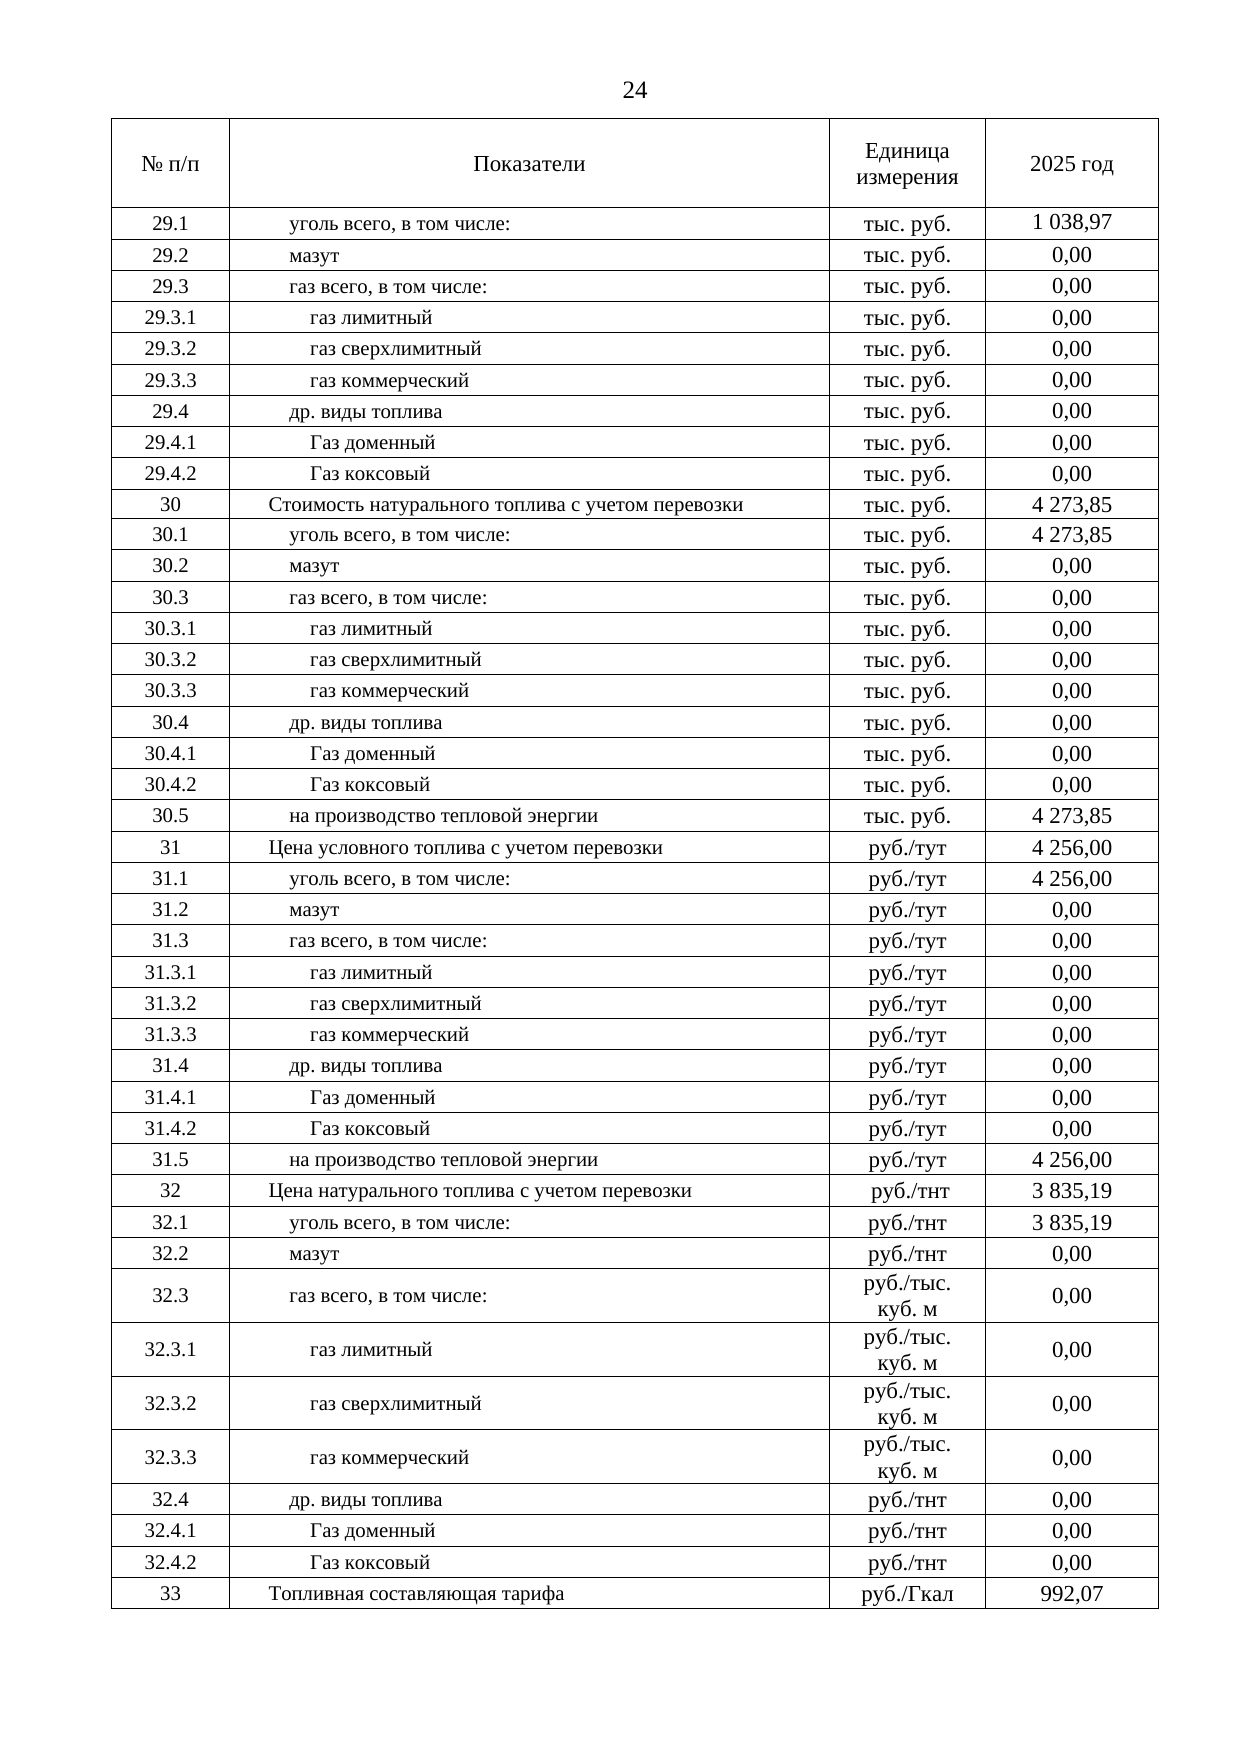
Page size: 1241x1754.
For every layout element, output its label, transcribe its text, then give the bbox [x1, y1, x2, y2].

table_cell 0,00 [986, 957, 1158, 987]
table_cell тыс. руб. [830, 365, 985, 395]
table_cell руб./тыс. куб. м [830, 1269, 985, 1322]
table_cell 0,00 [986, 1269, 1158, 1322]
table_cell 32.3 [112, 1269, 229, 1322]
table_cell [230, 1019, 257, 1049]
table_cell газ всего, в том числе: [257, 582, 829, 612]
table_cell уголь всего, в том числе: [257, 208, 829, 238]
table_cell 4 273,85 [986, 800, 1158, 831]
table_cell тыс. руб. [830, 396, 985, 426]
table_cell 0,00 [986, 1050, 1158, 1081]
table_cell 0,00 [986, 550, 1158, 581]
table_cell мазут [257, 894, 829, 924]
table_cell 0,00 [986, 988, 1158, 1018]
table_cell 0,00 [986, 427, 1158, 457]
table_cell [230, 458, 257, 488]
table_cell 0,00 [986, 1019, 1158, 1049]
table_cell тыс. руб. [830, 427, 985, 457]
table_cell 0,00 [986, 1113, 1158, 1143]
table_cell газ сверхлимитный [257, 333, 829, 363]
table_cell 0,00 [986, 365, 1158, 395]
table_cell [230, 1175, 257, 1206]
table_cell др. виды топлива [257, 1050, 829, 1081]
table_cell 30.3.3 [112, 675, 229, 706]
table_header Показатели [230, 119, 829, 207]
table_cell тыс. руб. [830, 550, 985, 581]
table_cell [230, 333, 257, 363]
table_cell 0,00 [986, 1323, 1158, 1376]
table_cell тыс. руб. [830, 644, 985, 674]
table_cell [230, 769, 257, 799]
table_cell газ коммерческий [257, 365, 829, 395]
table_cell [230, 302, 257, 332]
table_cell Газ доменный [257, 738, 829, 768]
table_cell 0,00 [986, 644, 1158, 674]
table_cell Цена натурального топлива с учетом перевозки [257, 1175, 829, 1206]
table_cell Газ доменный [257, 1515, 829, 1546]
table_cell тыс. руб. [830, 769, 985, 799]
table_cell газ лимитный [257, 302, 829, 332]
table_cell 29.2 [112, 240, 229, 270]
table_cell руб./Гкал [830, 1578, 985, 1608]
table_cell тыс. руб. [830, 800, 985, 831]
table_cell 0,00 [986, 894, 1158, 924]
table_cell 4 256,00 [986, 832, 1158, 862]
table_cell 29.4.1 [112, 427, 229, 457]
table_cell 32.1 [112, 1207, 229, 1237]
table_cell 0,00 [986, 1547, 1158, 1577]
table_cell 32.3.3 [112, 1430, 229, 1483]
table_cell Газ коксовый [257, 458, 829, 488]
table_cell тыс. руб. [830, 613, 985, 643]
table_cell руб./тнт [830, 1207, 985, 1237]
table_cell 4 256,00 [986, 1144, 1158, 1174]
table_cell [230, 863, 257, 893]
table_cell [230, 271, 257, 301]
table_cell 29.4.2 [112, 458, 229, 488]
table_cell тыс. руб. [830, 240, 985, 270]
table_cell 33 [112, 1578, 229, 1608]
table_cell [230, 490, 257, 518]
table_cell уголь всего, в том числе: [257, 1207, 829, 1237]
table_cell [230, 1377, 257, 1429]
table_cell 30.1 [112, 519, 229, 549]
table_cell газ коммерческий [257, 1430, 829, 1483]
table_cell газ сверхлимитный [257, 1377, 829, 1429]
table_cell 0,00 [986, 240, 1158, 270]
table_cell 31.5 [112, 1144, 229, 1174]
table_cell 3 835,19 [986, 1207, 1158, 1237]
table_cell [230, 1269, 257, 1322]
table_cell 31.1 [112, 863, 229, 893]
table_cell др. виды топлива [257, 396, 829, 426]
table_cell руб./тыс. куб. м [830, 1377, 985, 1429]
table_cell 0,00 [986, 707, 1158, 737]
table_cell тыс. руб. [830, 271, 985, 301]
table_cell руб./тут [830, 1019, 985, 1049]
table_cell [230, 365, 257, 395]
table_cell 32.4 [112, 1484, 229, 1514]
table_cell 0,00 [986, 333, 1158, 363]
table_cell 0,00 [986, 1082, 1158, 1112]
table_cell [230, 1484, 257, 1514]
table_cell [230, 1238, 257, 1268]
table_cell газ всего, в том числе: [257, 1269, 829, 1322]
table_cell 0,00 [986, 271, 1158, 301]
table_cell Газ коксовый [257, 1547, 829, 1577]
table_cell 31.3.1 [112, 957, 229, 987]
table_cell руб./тнт [830, 1547, 985, 1577]
table_cell тыс. руб. [830, 333, 985, 363]
table_cell 0,00 [986, 769, 1158, 799]
table_cell Газ коксовый [257, 1113, 829, 1143]
table_cell 0,00 [986, 613, 1158, 643]
table_cell руб./тут [830, 1144, 985, 1174]
table_cell на производство тепловой энергии [257, 1144, 829, 1174]
table_cell газ всего, в том числе: [257, 925, 829, 956]
table_cell [230, 1207, 257, 1237]
table_cell 29.3.1 [112, 302, 229, 332]
table_cell 1 038,97 [986, 208, 1158, 238]
table_cell руб./тут [830, 925, 985, 956]
table_cell 29.3 [112, 271, 229, 301]
table_cell мазут [257, 240, 829, 270]
table_cell уголь всего, в том числе: [257, 863, 829, 893]
table_cell [230, 550, 257, 581]
table_cell [230, 1050, 257, 1081]
table_cell газ сверхлимитный [257, 988, 829, 1018]
table_cell 29.3.2 [112, 333, 229, 363]
table_cell [230, 1113, 257, 1143]
table_cell тыс. руб. [830, 582, 985, 612]
table_cell 29.4 [112, 396, 229, 426]
table_cell 0,00 [986, 396, 1158, 426]
table_cell на производство тепловой энергии [257, 800, 829, 831]
table_cell 31.4.2 [112, 1113, 229, 1143]
table_cell [230, 1515, 257, 1546]
table_cell 30.3 [112, 582, 229, 612]
table_cell 0,00 [986, 582, 1158, 612]
table_cell газ всего, в том числе: [257, 271, 829, 301]
table_cell [230, 396, 257, 426]
table_cell 0,00 [986, 1238, 1158, 1268]
table_cell 32.4.2 [112, 1547, 229, 1577]
table_cell 0,00 [986, 925, 1158, 956]
table_cell руб./тнт [830, 1484, 985, 1514]
table_cell газ лимитный [257, 957, 829, 987]
table_cell тыс. руб. [830, 208, 985, 238]
table_cell [230, 925, 257, 956]
table_cell 31.3 [112, 925, 229, 956]
table_cell [230, 800, 257, 831]
table_cell тыс. руб. [830, 458, 985, 488]
table_cell Цена условного топлива с учетом перевозки [257, 832, 829, 862]
table_cell Газ коксовый [257, 769, 829, 799]
table_cell 0,00 [986, 1515, 1158, 1546]
table_cell [230, 832, 257, 862]
table_cell [230, 1144, 257, 1174]
table_cell [230, 675, 257, 706]
table_cell 30.4 [112, 707, 229, 737]
table_cell руб./тут [830, 832, 985, 862]
table_cell тыс. руб. [830, 675, 985, 706]
table_cell руб./тут [830, 988, 985, 1018]
table_cell [230, 957, 257, 987]
table_cell Стоимость натурального топлива с учетом перевозки [257, 490, 829, 518]
table_cell 0,00 [986, 675, 1158, 706]
table_cell руб./тнт [830, 1515, 985, 1546]
table_cell тыс. руб. [830, 738, 985, 768]
table_cell [230, 894, 257, 924]
table_cell руб./тыс. куб. м [830, 1430, 985, 1483]
table_cell газ коммерческий [257, 1019, 829, 1049]
table_cell [230, 707, 257, 737]
table_cell руб./тыс. куб. м [830, 1323, 985, 1376]
table_cell 31.2 [112, 894, 229, 924]
table_cell 0,00 [986, 302, 1158, 332]
table_cell [230, 1082, 257, 1112]
table_cell 4 273,85 [986, 519, 1158, 549]
table_cell газ сверхлимитный [257, 644, 829, 674]
table_cell [230, 208, 257, 238]
table_cell 32 [112, 1175, 229, 1206]
table_cell [230, 613, 257, 643]
table_cell руб./тут [830, 1050, 985, 1081]
table_cell мазут [257, 550, 829, 581]
table_cell 29.3.3 [112, 365, 229, 395]
table_cell др. виды топлива [257, 707, 829, 737]
table_cell 29.1 [112, 208, 229, 238]
table_cell [230, 1430, 257, 1483]
table_cell др. виды топлива [257, 1484, 829, 1514]
table_cell тыс. руб. [830, 707, 985, 737]
table_cell Газ доменный [257, 427, 829, 457]
table_cell 30.3.1 [112, 613, 229, 643]
table_cell 0,00 [986, 1484, 1158, 1514]
table_cell [230, 1547, 257, 1577]
table_cell 4 256,00 [986, 863, 1158, 893]
table_cell 30 [112, 490, 229, 518]
table_cell 992,07 [986, 1578, 1158, 1608]
table_cell руб./тнт [830, 1175, 985, 1206]
table_cell 3 835,19 [986, 1175, 1158, 1206]
table_cell 32.3.2 [112, 1377, 229, 1429]
table_cell Газ доменный [257, 1082, 829, 1112]
table_header Единица измерения [830, 119, 985, 207]
table_cell 30.2 [112, 550, 229, 581]
table_cell 30.5 [112, 800, 229, 831]
table_cell 0,00 [986, 738, 1158, 768]
table_cell 32.4.1 [112, 1515, 229, 1546]
table_cell руб./тут [830, 894, 985, 924]
table_cell 32.3.1 [112, 1323, 229, 1376]
table_cell 30.4.1 [112, 738, 229, 768]
table_cell [230, 1578, 257, 1608]
table_cell 31.3.3 [112, 1019, 229, 1049]
table_cell [230, 1323, 257, 1376]
table_cell 0,00 [986, 458, 1158, 488]
table_cell 31.4.1 [112, 1082, 229, 1112]
table_cell 30.3.2 [112, 644, 229, 674]
table_cell 31.4 [112, 1050, 229, 1081]
table_header № п/п [112, 119, 229, 207]
table_cell руб./тут [830, 863, 985, 893]
table_cell руб./тут [830, 1113, 985, 1143]
table_cell руб./тут [830, 957, 985, 987]
table_cell 30.4.2 [112, 769, 229, 799]
table_cell 4 273,85 [986, 490, 1158, 518]
table_cell [230, 738, 257, 768]
table_cell 31 [112, 832, 229, 862]
table_cell руб./тнт [830, 1238, 985, 1268]
table_header 2025 год [986, 119, 1158, 207]
table_cell [230, 644, 257, 674]
table_cell Топливная составляющая тарифа [257, 1578, 829, 1608]
table_cell [230, 519, 257, 549]
table_cell 0,00 [986, 1430, 1158, 1483]
table_cell 31.3.2 [112, 988, 229, 1018]
table_cell [230, 582, 257, 612]
table_cell руб./тут [830, 1082, 985, 1112]
table_cell 0,00 [986, 1377, 1158, 1429]
table_cell газ коммерческий [257, 675, 829, 706]
table_cell 32.2 [112, 1238, 229, 1268]
table_cell тыс. руб. [830, 519, 985, 549]
table_cell мазут [257, 1238, 829, 1268]
table_cell уголь всего, в том числе: [257, 519, 829, 549]
table_cell [230, 427, 257, 457]
table_cell тыс. руб. [830, 490, 985, 518]
table_cell [230, 988, 257, 1018]
table_cell [230, 240, 257, 270]
table_cell газ лимитный [257, 613, 829, 643]
table_cell газ лимитный [257, 1323, 829, 1376]
table_cell тыс. руб. [830, 302, 985, 332]
